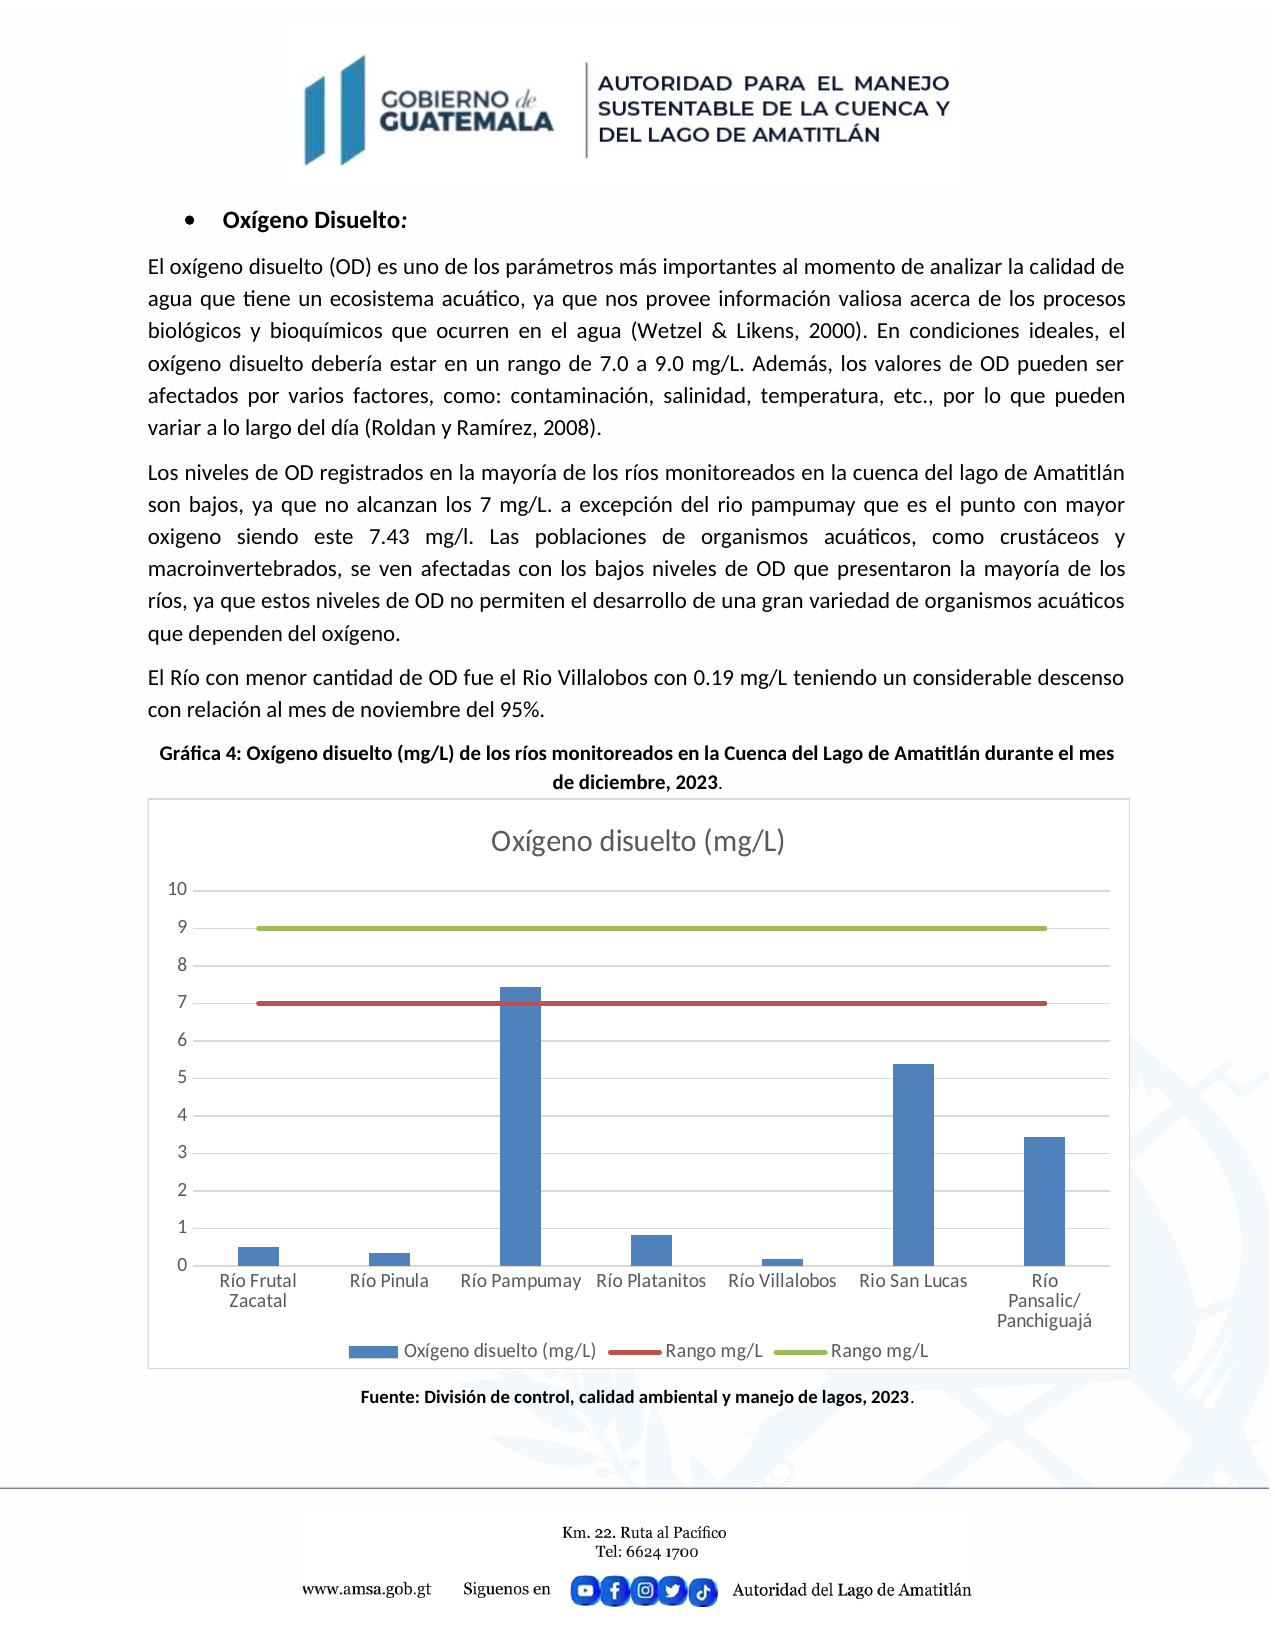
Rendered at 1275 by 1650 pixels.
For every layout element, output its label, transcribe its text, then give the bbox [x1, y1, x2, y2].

text El oxígeno disuelto (OD) es uno de los parámetros más importantes al momento de analizar la calidad de agua que tiene un ecosistema acuático, ya que nos provee información valiosa acerca de los procesos biológicos y bioquímicos que ocurren en el agua (Wetzel & Likens, 2000). En condiciones ideales, el oxígeno disuelto debería estar en un rango de 7.0 a 9.0 mg/L. Además, los valores de OD pueden ser afectados por varios factores, como: contaminación, salinidad, temperatura, etc., por lo que pueden variar a lo largo del día (Roldan y Ramírez, 2008). [148, 252, 1127, 441]
text El Río con menor cantidad de OD fue el Rio Villalobos con 0.19 mg/L teniendo un considerable descenso con relación al mes de noviembre del 95%. [148, 663, 1127, 724]
text Fuente: División de control, calidad ambiental y manejo de lagos, 2023. [148, 1385, 1127, 1408]
subtitle Oxígeno Disuelto: [185, 205, 1127, 235]
text Los niveles de OD registrados en la mayoría de los ríos monitoreados en la cuenca del lago de Amatitlán son bajos, ya que no alcanzan los 7 mg/L. a excepción del rio pampumay que es el punto con mayor oxigeno siendo este 7.43 mg/l. Las poblaciones de organismos acuáticos, como crustáceos y macroinvertebrados, se ven afectadas con los bajos niveles de OD que presentaron la mayoría de los ríos, ya que estos niveles de OD no permiten el desarrollo de una gran variedad de organismos acuáticos que dependen del oxígeno. [148, 458, 1127, 647]
text Gráfica 4: Oxígeno disuelto (mg/L) de los ríos monitoreados en la Cuenca del Lago de Amatitlán durante el mes de diciembre, 2023. [148, 740, 1127, 795]
picture [0, 5, 1269, 1607]
